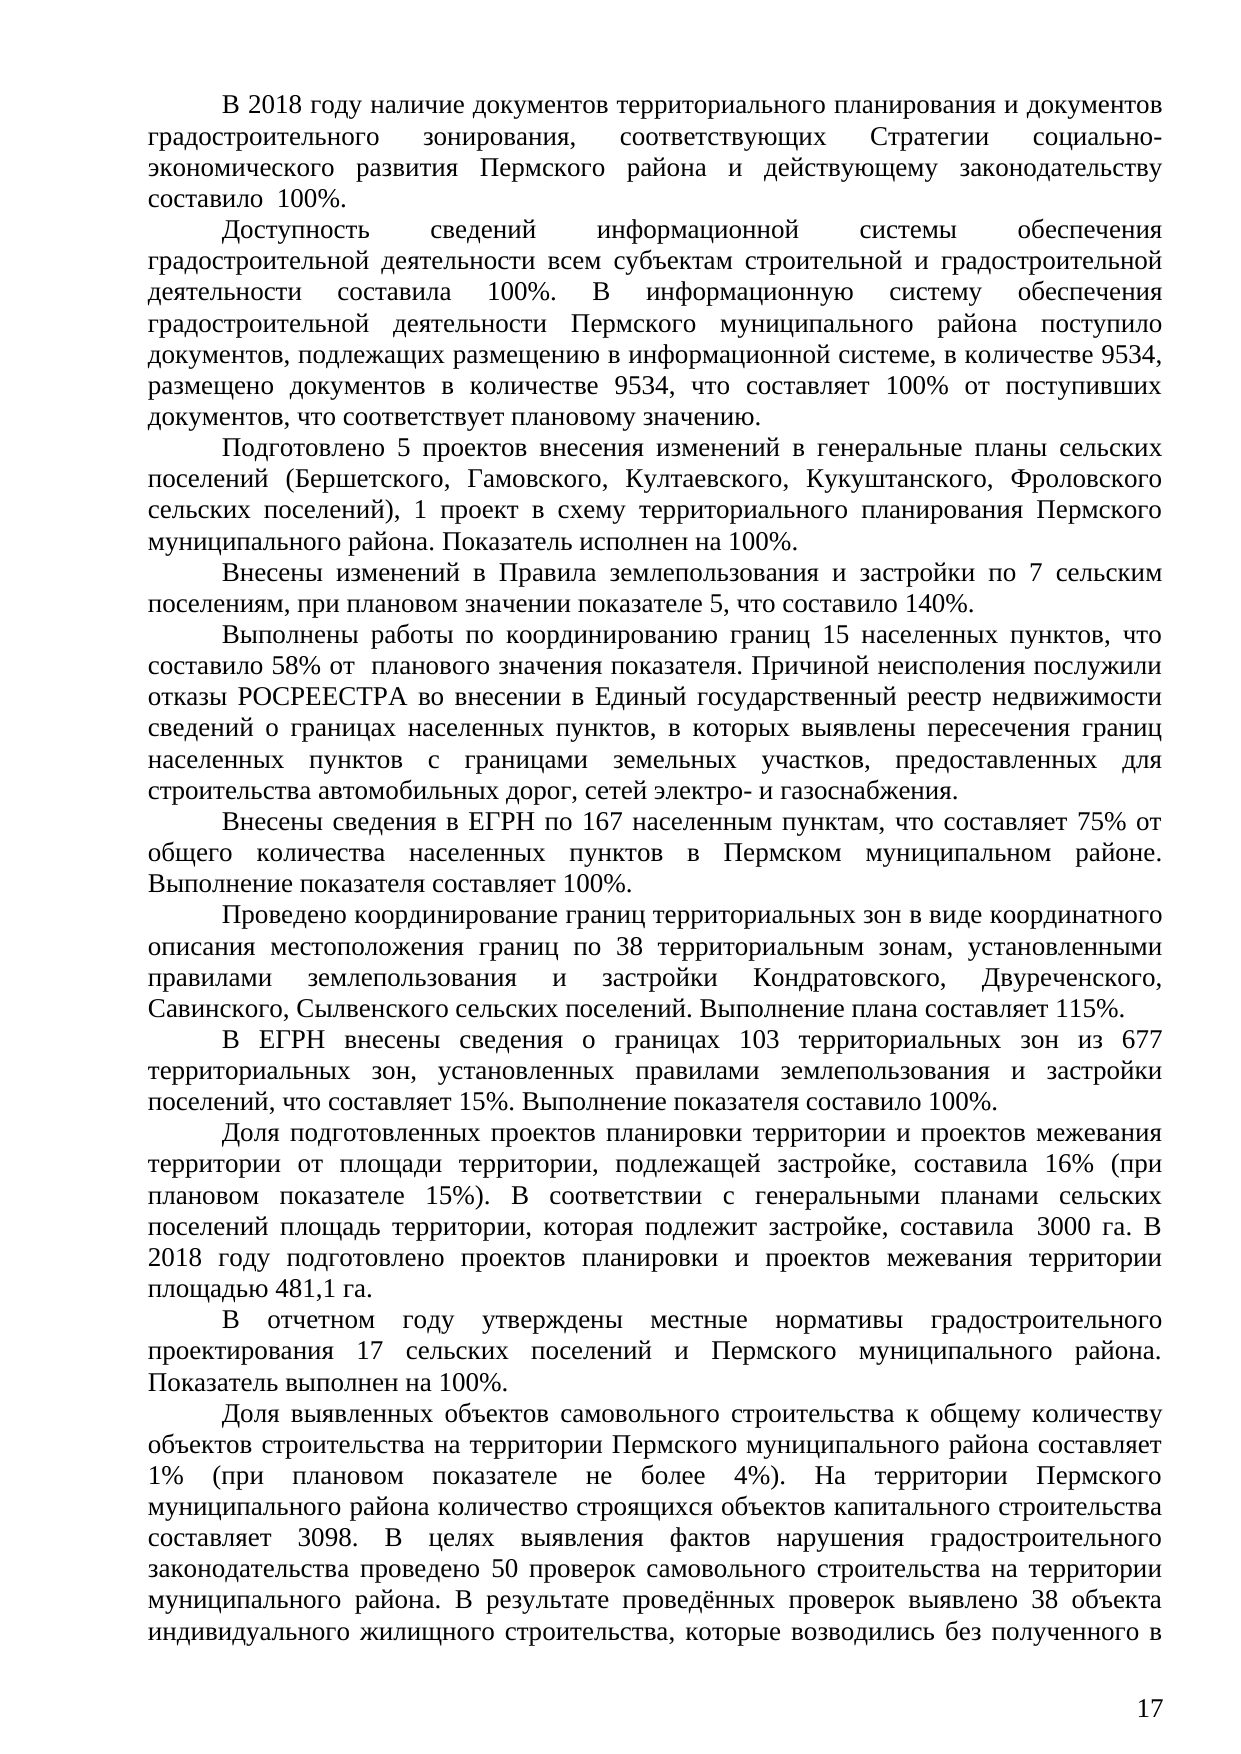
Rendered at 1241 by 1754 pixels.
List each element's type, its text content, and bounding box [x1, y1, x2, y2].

text В ЕГРН внесены сведения о границах 103 территориальных зон из 677 территориальных зон, установленных правилами землепользования и застройки поселений, что составляет 15%. Выполнение показателя составило 100%. [148, 1023, 1163, 1116]
text Выполнены работы по координированию границ 15 населенных пунктов, что составило 58% от планового значения показателя. Причиной неисполения послужили отказы РОСРЕЕСТРА во внесении в Единый государственный реестр недвижимости сведений о границах населенных пунктов, в которых выявлены пересечения границ населенных пунктов с границами земельных участков, предоставленных для строительства автомобильных дорог, сетей электро- и газоснабжения. [148, 618, 1163, 805]
text Подготовлено 5 проектов внесения изменений в генеральные планы сельских поселений (Бершетского, Гамовского, Култаевского, Кукуштанского, Фроловского сельских поселений), 1 проект в схему территориального планирования Пермского муниципального района. Показатель исполнен на 100%. [148, 431, 1163, 556]
text Доступность сведений информационной системы обеспечения градостроительной деятельности всем субъектам строительной и градостроительной деятельности составила 100%. В информационную систему обеспечения градостроительной деятельности Пермского муниципального района поступило документов, подлежащих размещению в информационной системе, в количестве 9534, размещено документов в количестве 9534, что составляет 100% от поступивших документов, что соответствует плановому значению. [148, 213, 1163, 431]
text Внесены изменений в Правила землепользования и застройки по 7 сельским поселениям, при плановом значении показателе 5, что составило 140%. [148, 556, 1163, 618]
text В отчетном году утверждены местные нормативы градостроительного проектирования 17 сельских поселений и Пермского муниципального района. Показатель выполнен на 100%. [148, 1303, 1163, 1397]
text Проведено координирование границ территориальных зон в виде координатного описания местоположения границ по 38 территориальным зонам, установленными правилами землепользования и застройки Кондратовского, Двуреченского, Савинского, Сылвенского сельских поселений. Выполнение плана составляет 115%. [148, 898, 1163, 1023]
text Внесены сведения в ЕГРН по 167 населенным пунктам, что составляет 75% от общего количества населенных пунктов в Пермском муниципальном районе. Выполнение показателя составляет 100%. [148, 805, 1163, 898]
text В 2018 году наличие документов территориального планирования и документов градостроительного зонирования, соответствующих Стратегии социально-экономического развития Пермского района и действующему законодательству составило 100%. [148, 89, 1163, 213]
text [148, 1397, 1163, 1646]
text Доля подготовленных проектов планировки территории и проектов межевания территории от площади территории, подлежащей застройке, составила 16% (при плановом показателе 15%). В соответствии с генеральными планами сельских поселений площадь территории, которая подлежит застройке, составила 3000 га. В 2018 году подготовлено проектов планировки и проектов межевания территории площадью 481,1 га. [148, 1116, 1163, 1303]
